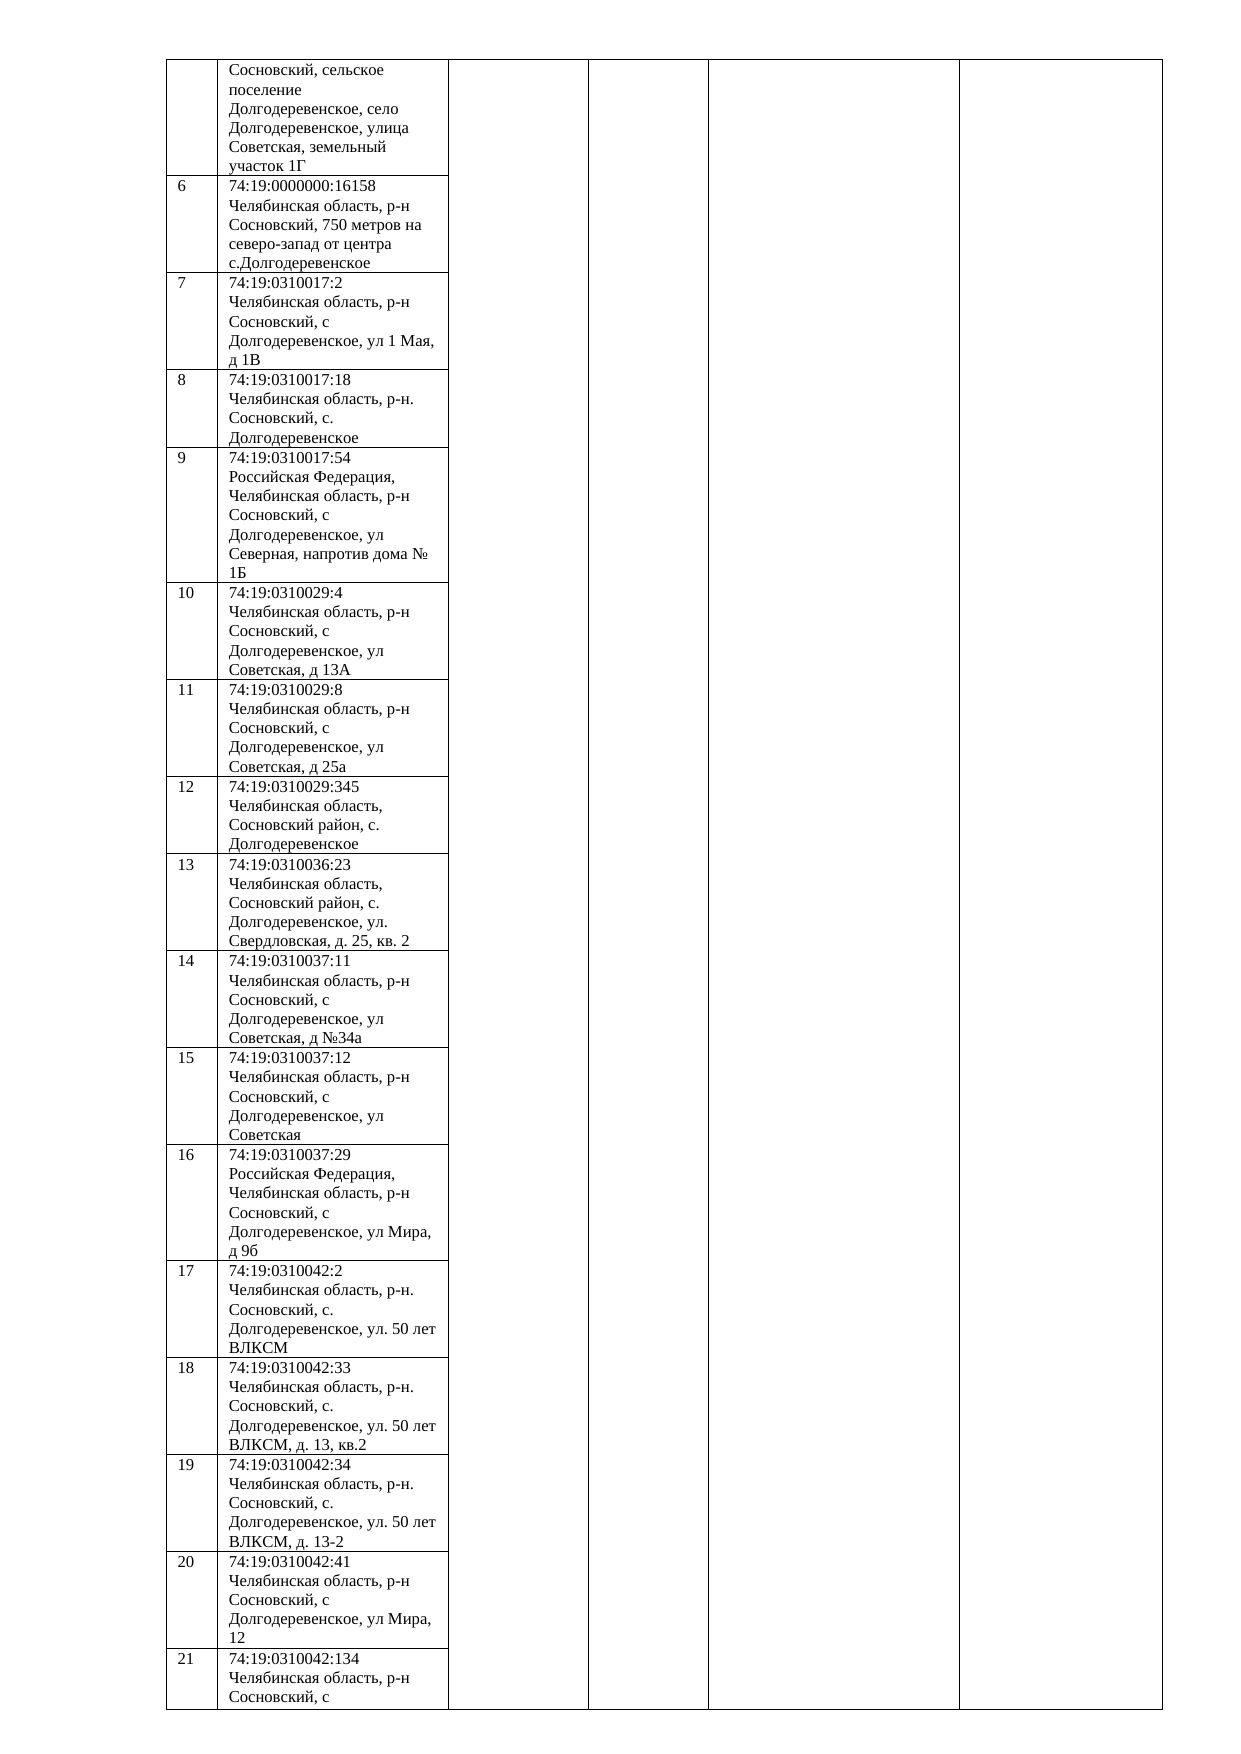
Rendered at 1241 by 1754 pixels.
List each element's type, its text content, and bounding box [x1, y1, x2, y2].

table_cell 74:19:0310017:2 Челябинская область, р-н Сосновский, с Долгодеревенское, ул 1 Мая, д 1В [218, 273, 448, 369]
table_cell 74:19:0310042:41 Челябинская область, р-н Сосновский, с Долгодеревенское, ул Мира, 12 [218, 1552, 448, 1647]
table_cell 5 [167, 60, 217, 175]
table_cell 74:19:0310037:29 Российская Федерация, Челябинская область, р-н Сосновский, с Долгодеревенское, ул Мира, д 9б [218, 1145, 448, 1260]
table_cell 6 [167, 176, 217, 272]
table_cell 16 [167, 1145, 217, 1260]
table_cell 11 [167, 680, 217, 776]
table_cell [218, 1649, 448, 1708]
table_cell 74:19:0000000:16158 Челябинская область, р-н Сосновский, 750 метров на северо-запад от центра с.Долгодеревенское [218, 176, 448, 272]
table_cell 13 [167, 854, 217, 950]
table_cell 21 [167, 1649, 217, 1708]
table_cell 74:19:0310036:23 Челябинская область, Сосновский район, с. Долгодеревенское, ул. Свердловская, д. 25, кв. 2 [218, 854, 448, 950]
table_cell 10 [167, 583, 217, 679]
table_cell 74:19:0310037:12 Челябинская область, р-н Сосновский, с Долгодеревенское, ул Советская [218, 1048, 448, 1144]
table_cell 20 [167, 1552, 217, 1647]
table_cell 7 [167, 273, 217, 369]
table_cell 9 [167, 448, 217, 582]
table_cell 74:19:0310029:8 Челябинская область, р-н Сосновский, с Долгодеревенское, ул Советская, д 25а [218, 680, 448, 776]
table_cell 12 [167, 777, 217, 853]
table_cell 74:19:0310017:54 Российская Федерация, Челябинская область, р-н Сосновский, с Долгодеревенское, ул Северная, напротив дома № 1Б [218, 448, 448, 582]
table_cell 74:19:0310042:2 Челябинская область, р-н. Сосновский, с. Долгодеревенское, ул. 50 лет ВЛКСМ [218, 1261, 448, 1357]
table_cell 74:19:0310017:18 Челябинская область, р-н. Сосновский, с. Долгодеревенское [218, 370, 448, 447]
table_cell 74:19:0310037:11 Челябинская область, р-н Сосновский, с Долгодеревенское, ул Советская, д №34а [218, 951, 448, 1047]
table_cell 74:19:0310042:34 Челябинская область, р-н. Сосновский, с. Долгодеревенское, ул. 50 лет ВЛКСМ, д. 13-2 [218, 1455, 448, 1551]
table_cell 17 [167, 1261, 217, 1357]
table_cell 19 [167, 1455, 217, 1551]
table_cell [218, 60, 448, 175]
table_cell 74:19:0310029:345 Челябинская область, Сосновский район, с. Долгодеревенское [218, 777, 448, 853]
table_cell 74:19:0310029:4 Челябинская область, р-н Сосновский, с Долгодеревенское, ул Советская, д 13А [218, 583, 448, 679]
table_cell 74:19:0310042:33 Челябинская область, р-н. Сосновский, с. Долгодеревенское, ул. 50 лет ВЛКСМ, д. 13, кв.2 [218, 1358, 448, 1454]
table_cell 8 [167, 370, 217, 447]
table_cell 14 [167, 951, 217, 1047]
table_cell 15 [167, 1048, 217, 1144]
table_cell 18 [167, 1358, 217, 1454]
